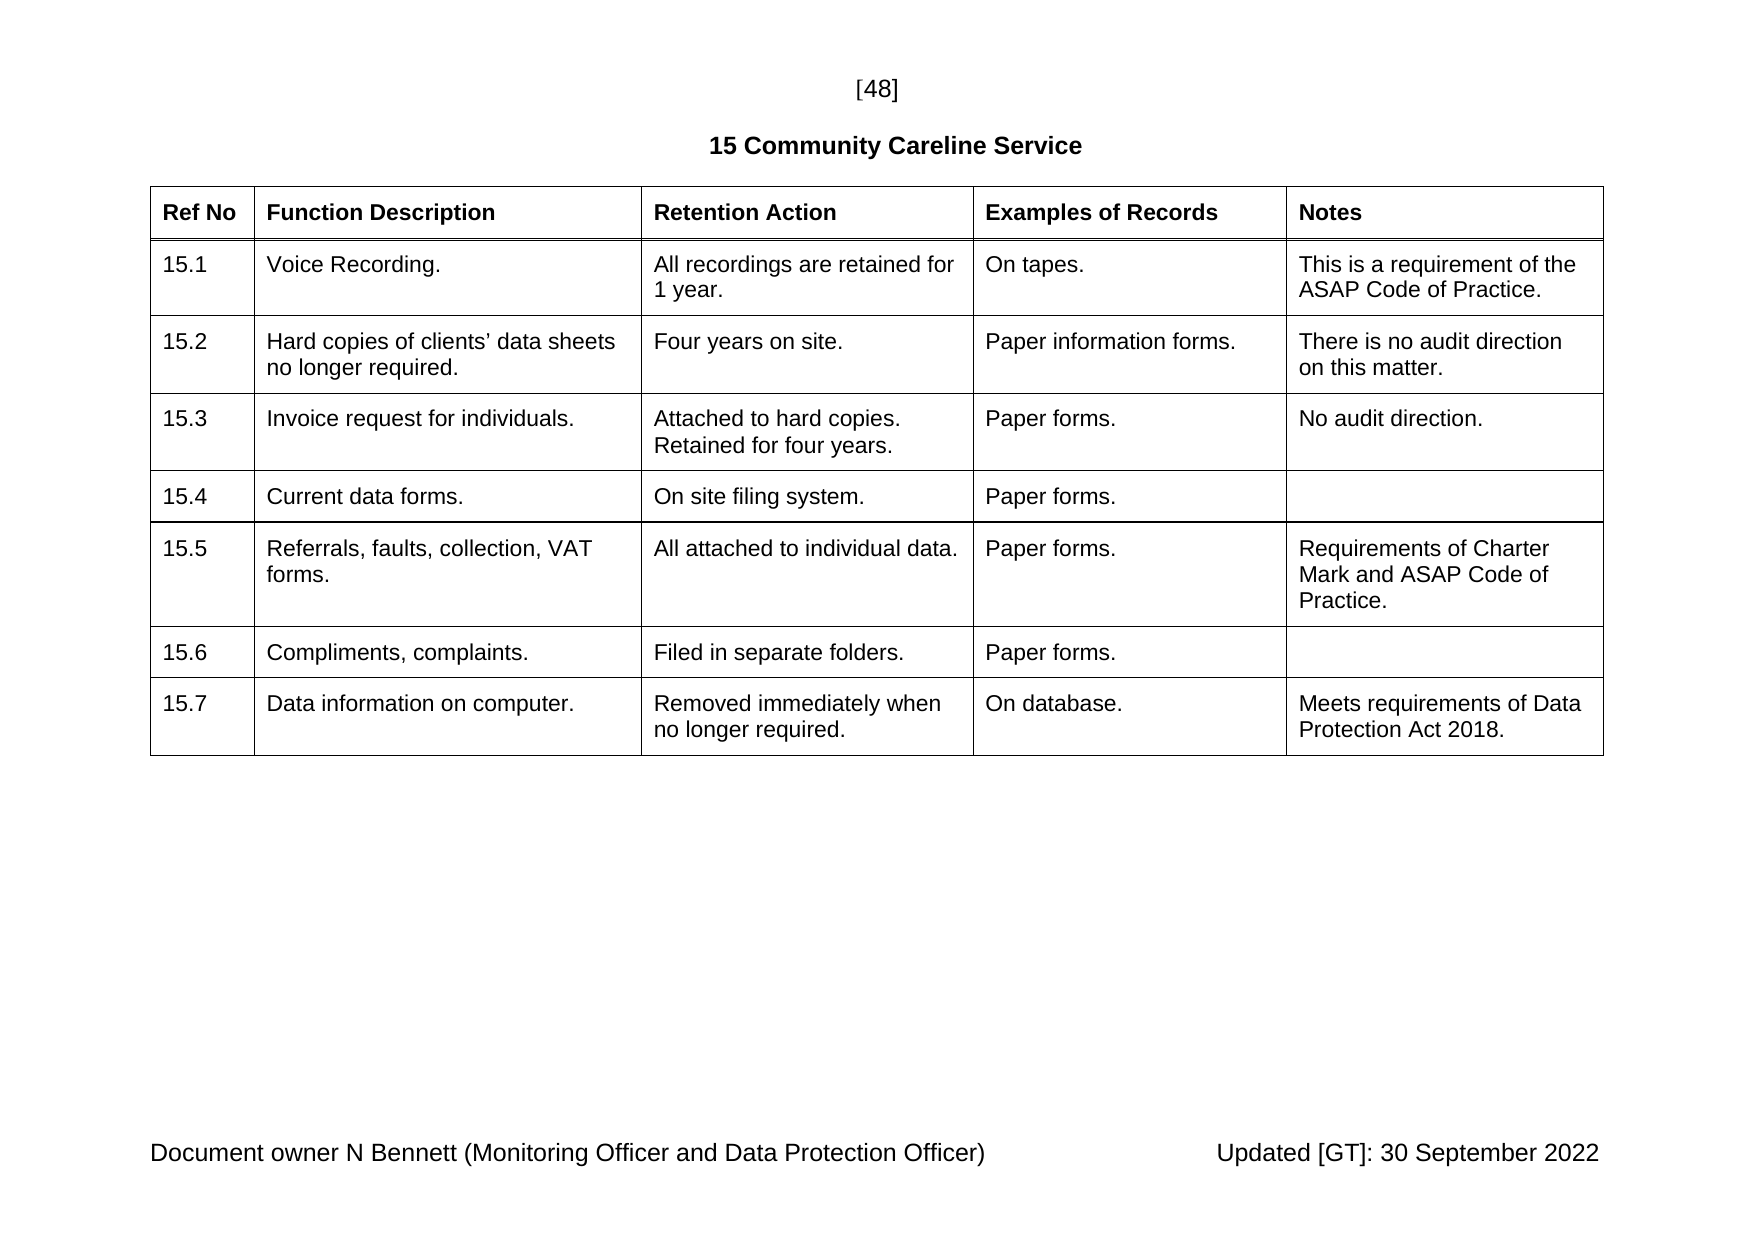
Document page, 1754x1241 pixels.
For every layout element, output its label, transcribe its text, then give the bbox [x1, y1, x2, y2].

table_cell Hard copies of clients’ data sheets no longer required. [255, 316, 641, 392]
table_cell No audit direction. [1287, 394, 1603, 470]
table_cell Paper forms. [974, 471, 1286, 521]
table_cell Attached to hard copies. Retained for four years. [642, 394, 973, 470]
table_cell Compliments, complaints. [255, 627, 641, 677]
table_cell Voice Recording. [255, 241, 641, 315]
table_cell All attached to individual data. [642, 523, 973, 626]
table_cell 15.7 [151, 678, 254, 754]
table_cell 15.4 [151, 471, 254, 521]
table_cell [1287, 627, 1603, 677]
table_cell All recordings are retained for 1 year. [642, 241, 973, 315]
text 15 Community Careline Service [187, 131, 1604, 160]
table_cell Removed immediately when no longer required. [642, 678, 973, 754]
table_cell Filed in separate folders. [642, 627, 973, 677]
table_cell Requirements of Charter Mark and ASAP Code of Practice. [1287, 523, 1603, 626]
table_cell 15.3 [151, 394, 254, 470]
table_header Function Description [255, 187, 641, 238]
table_cell Paper forms. [974, 523, 1286, 626]
table_cell This is a requirement of the ASAP Code of Practice. [1287, 241, 1603, 315]
table_cell Current data forms. [255, 471, 641, 521]
table_cell On tapes. [974, 241, 1286, 315]
table_cell Referrals, faults, collection, VAT forms. [255, 523, 641, 626]
table_cell There is no audit direction on this matter. [1287, 316, 1603, 392]
table_cell Paper forms. [974, 394, 1286, 470]
table_cell [1287, 471, 1603, 521]
table_cell Invoice request for individuals. [255, 394, 641, 470]
table_cell Data information on computer. [255, 678, 641, 754]
table_cell Paper information forms. [974, 316, 1286, 392]
table_cell 15.6 [151, 627, 254, 677]
table_header Ref No [151, 187, 254, 238]
table_cell 15.5 [151, 523, 254, 626]
table_cell Paper forms. [974, 627, 1286, 677]
table_header Notes [1287, 187, 1603, 238]
table_cell Meets requirements of Data Protection Act 2018. [1287, 678, 1603, 754]
table_cell Four years on site. [642, 316, 973, 392]
table_cell 15.2 [151, 316, 254, 392]
table_header Retention Action [642, 187, 973, 238]
table_header Examples of Records [974, 187, 1286, 238]
table_cell On database. [974, 678, 1286, 754]
table_cell On site filing system. [642, 471, 973, 521]
table_cell 15.1 [151, 241, 254, 315]
